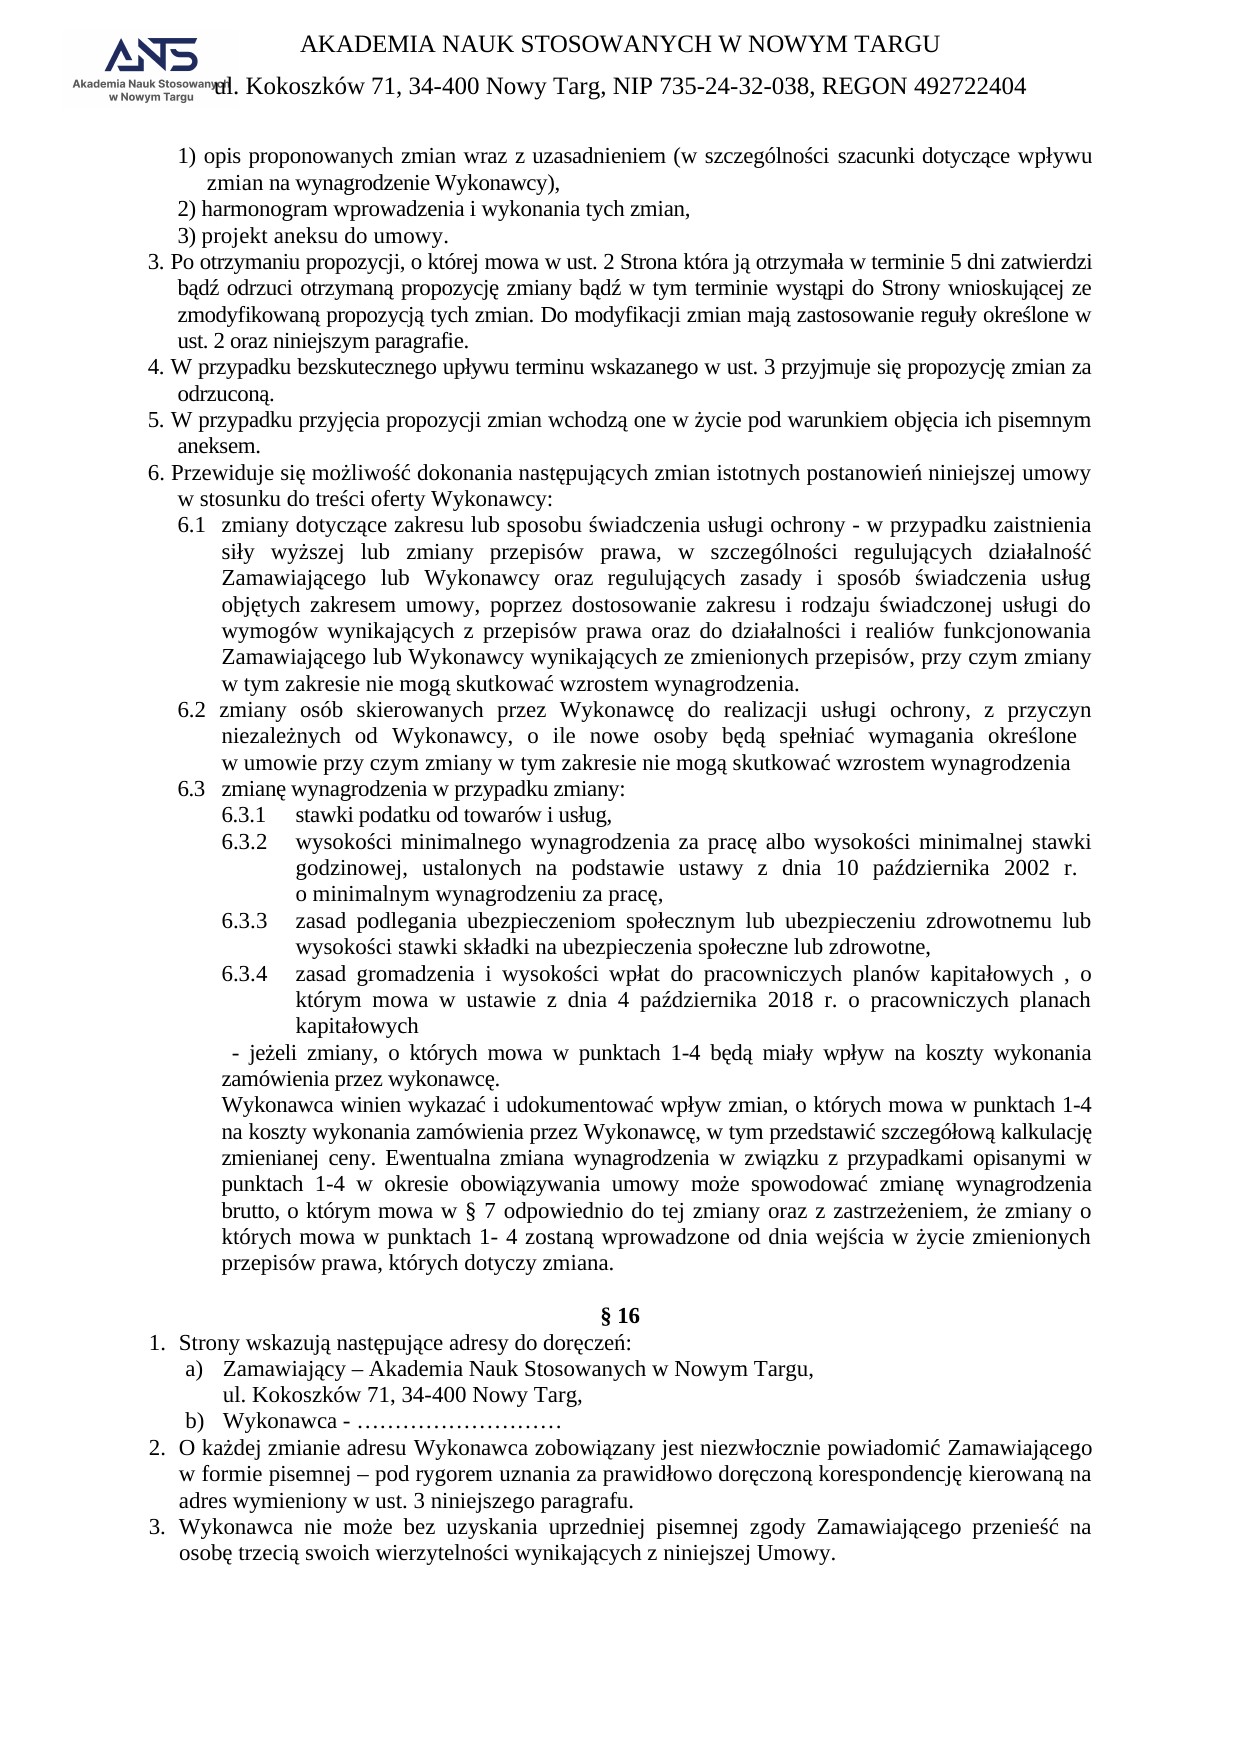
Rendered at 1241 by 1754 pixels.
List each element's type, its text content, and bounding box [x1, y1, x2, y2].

text 6. Przewiduje się możliwość dokonania następujących zmian istotnych postanowień niniejszej umowy w stosunku do treści oferty Wykonawcy: [148, 459, 1093, 512]
text 6.3.3 zasad podlegania ubezpieczeniom społecznym lub ubezpieczeniu zdrowotnemu lub wysokości stawki składki na ubezpieczenia społeczne lub zdrowotne, [221, 907, 1093, 959]
text 3. Po otrzymaniu propozycji, o której mowa w ust. 2 Strona która ją otrzymała w terminie 5 dni zatwierdzi bądź odrzuci otrzymaną propozycję zmiany bądź w tym terminie wystąpi do Strony wnioskującej ze zmodyfikowaną propozycją tych zmian. Do modyfikacji zmian mają zastosowanie reguły określone w ust. 2 oraz niniejszym paragrafie. [148, 248, 1093, 353]
text 6.3.1 stawki podatku od towarów i usług, [221, 801, 1093, 828]
text 4. W przypadku bezskutecznego upływu terminu wskazanego w ust. 3 przyjmuje się propozycję zmian za odrzuconą. [148, 353, 1093, 406]
text - jeżeli zmiany, o których mowa w punktach 1-4 będą miały wpływ na koszty wykonania zamówienia przez wykonawcę. [221, 1039, 1093, 1091]
text § 16 [148, 1302, 1093, 1328]
text 6.2 zmiany osób skierowanych przez Wykonawcę do realizacji usługi ochrony, z przyczyn niezależnych od Wykonawcy, o ile nowe osoby będą spełniać wymagania określone w umowie przy czym zmiany w tym zakresie nie mogą skutkować wzrostem wynagrodzenia [177, 696, 1093, 775]
list Zamawiający – Akademia Nauk Stosowanych w Nowym Targu, ul. Kokoszków 71, 34-400 Nowy Targ, [185, 1355, 1093, 1408]
text 6.3.2 wysokości minimalnego wynagrodzenia za pracę albo wysokości minimalnej stawki godzinowej, ustalonych na podstawie ustawy z dnia 10 października 2002 r. o minimalnym wynagrodzeniu za pracę, [221, 828, 1093, 907]
text 5. W przypadku przyjęcia propozycji zmian wchodzą one w życie pod warunkiem objęcia ich pisemnym aneksem. [148, 406, 1092, 459]
list O każdej zmianie adresu Wykonawca zobowiązany jest niezwłocznie powiadomić Zamawiającego w formie pisemnej – pod rygorem uznania za prawidłowo doręczoną korespondencję kierowaną na adres wymieniony w ust. 3 niniejszego paragrafu. [149, 1434, 1093, 1513]
picture [62, 29, 239, 109]
text 2) harmonogram wprowadzenia i wykonania tych zmian, [148, 195, 1093, 222]
text 6.1 zmiany dotyczące zakresu lub sposobu świadczenia usługi ochrony - w przypadku zaistnienia siły wyższej lub zmiany przepisów prawa, w szczególności regulujących działalność Zamawiającego lub Wykonawcy oraz regulujących zasady i sposób świadczenia usług objętych zakresem umowy, poprzez dostosowanie zakresu i rodzaju świadczonej usługi do wymogów wynikających z przepisów prawa oraz do działalności i realiów funkcjonowania Zamawiającego lub Wykonawcy wynikających ze zmienionych przepisów, przy czym zmiany w tym zakresie nie mogą skutkować wzrostem wynagrodzenia. [177, 512, 1093, 696]
text 6.3 zmianę wynagrodzenia w przypadku zmiany: [177, 775, 1093, 801]
list Strony wskazują następujące adresy do doręczeń: [149, 1328, 1093, 1355]
text Wykonawca winien wykazać i udokumentować wpływ zmian, o których mowa w punktach 1-4 na koszty wykonania zamówienia przez Wykonawcę, w tym przedstawić szczegółową kalkulację zmienianej ceny. Ewentualna zmiana wynagrodzenia w związku z przypadkami opisanymi w punktach 1-4 w okresie obowiązywania umowy może spowodować zmianę wynagrodzenia brutto, o którym mowa w § 7 odpowiednio do tej zmiany oraz z zastrzeżeniem, że zmiany o których mowa w punktach 1- 4 zostaną wprowadzone od dnia wejścia w życie zmienionych przepisów prawa, których dotyczy zmiana. [221, 1091, 1093, 1276]
text 3) projekt aneksu do umowy. [148, 222, 1093, 248]
list Wykonawca nie może bez uzyskania uprzedniej pisemnej zgody Zamawiającego przenieść na osobę trzecią swoich wierzytelności wynikających z niniejszej Umowy. [149, 1513, 1093, 1566]
list Wykonawca - ……………………… [185, 1408, 1093, 1434]
text 6.3.4 zasad gromadzenia i wysokości wpłat do pracowniczych planów kapitałowych , o którym mowa w ustawie z dnia 4 października 2018 r. o pracowniczych planach kapitałowych [221, 959, 1093, 1039]
text 1) opis proponowanych zmian wraz z uzasadnieniem (w szczególności szacunki dotyczące wpływu zmian na wynagrodzenie Wykonawcy), [177, 143, 1093, 195]
